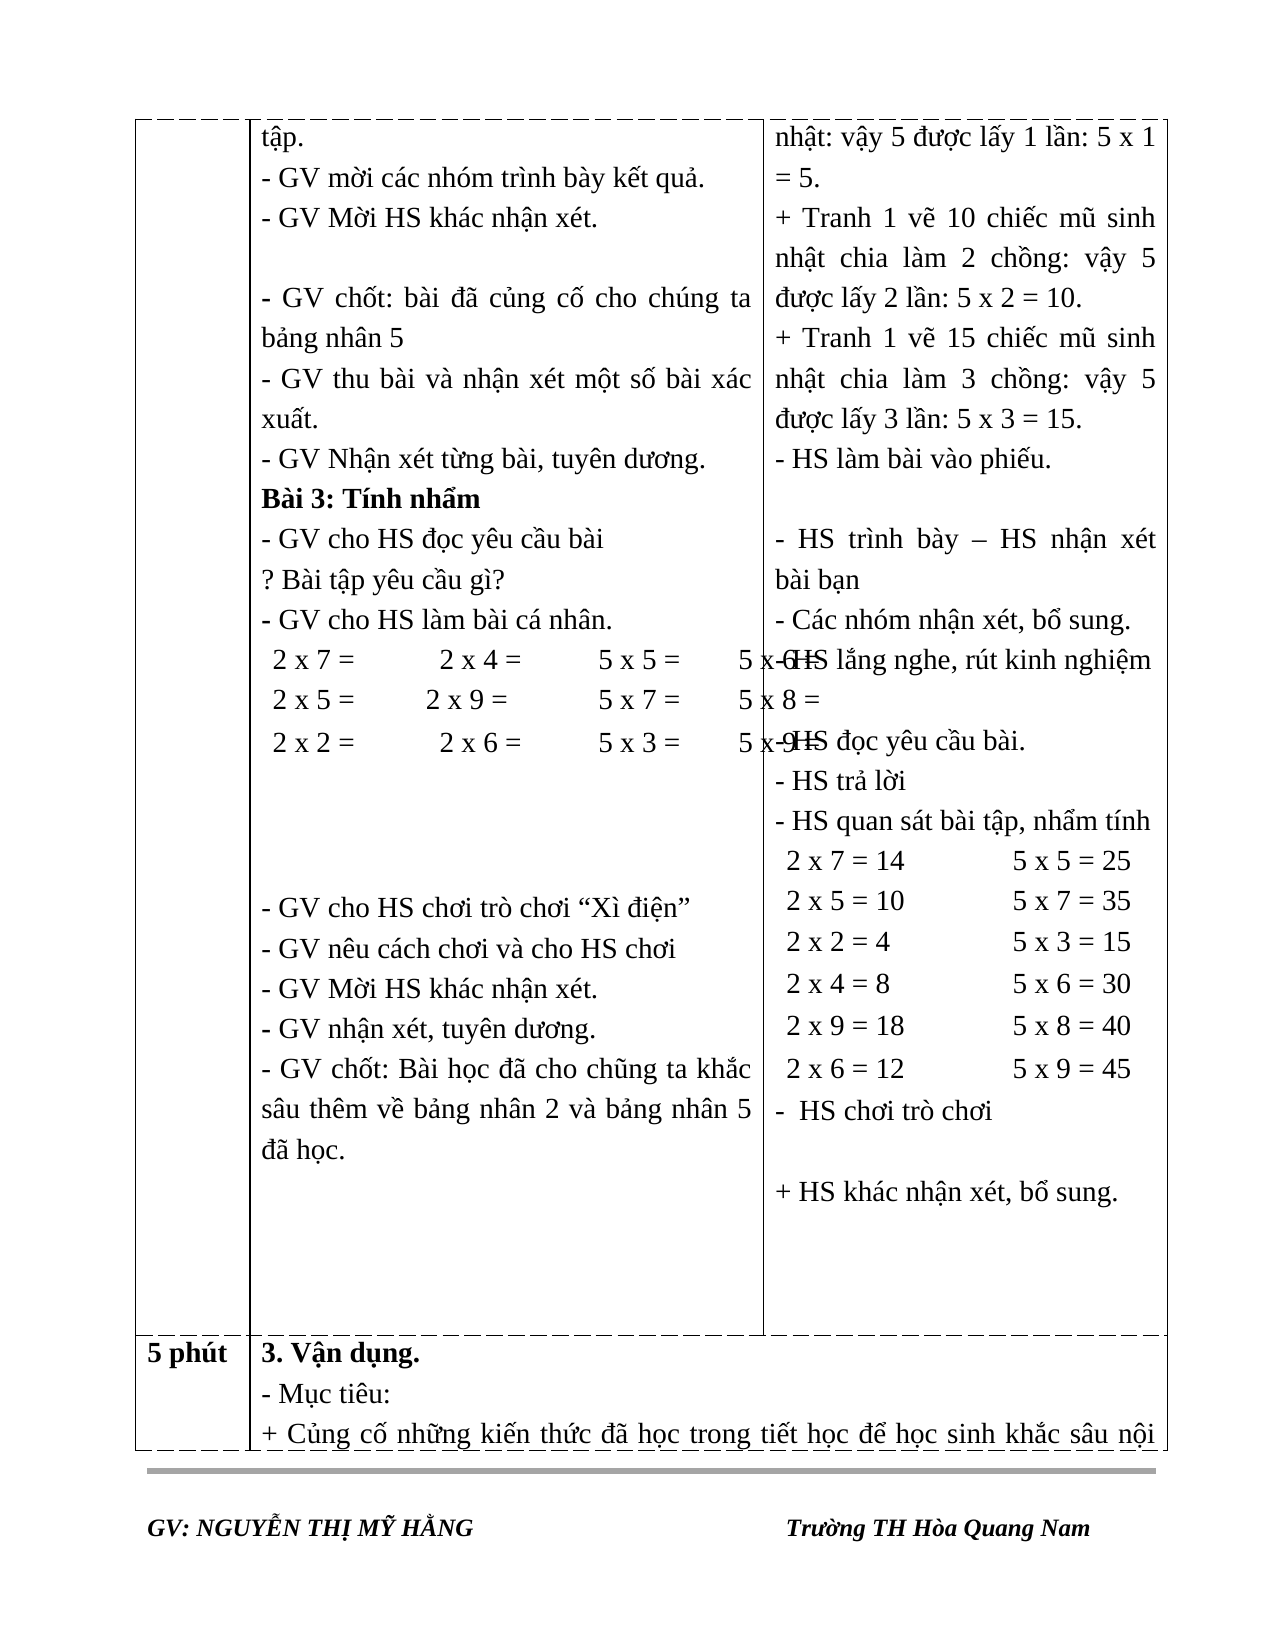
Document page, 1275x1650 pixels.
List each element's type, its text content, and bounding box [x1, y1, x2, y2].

table_cell 5 phút [136, 1335, 249, 1449]
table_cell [251, 119, 763, 1334]
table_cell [251, 1335, 1167, 1449]
table_cell [136, 119, 249, 1334]
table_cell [764, 119, 1167, 1334]
